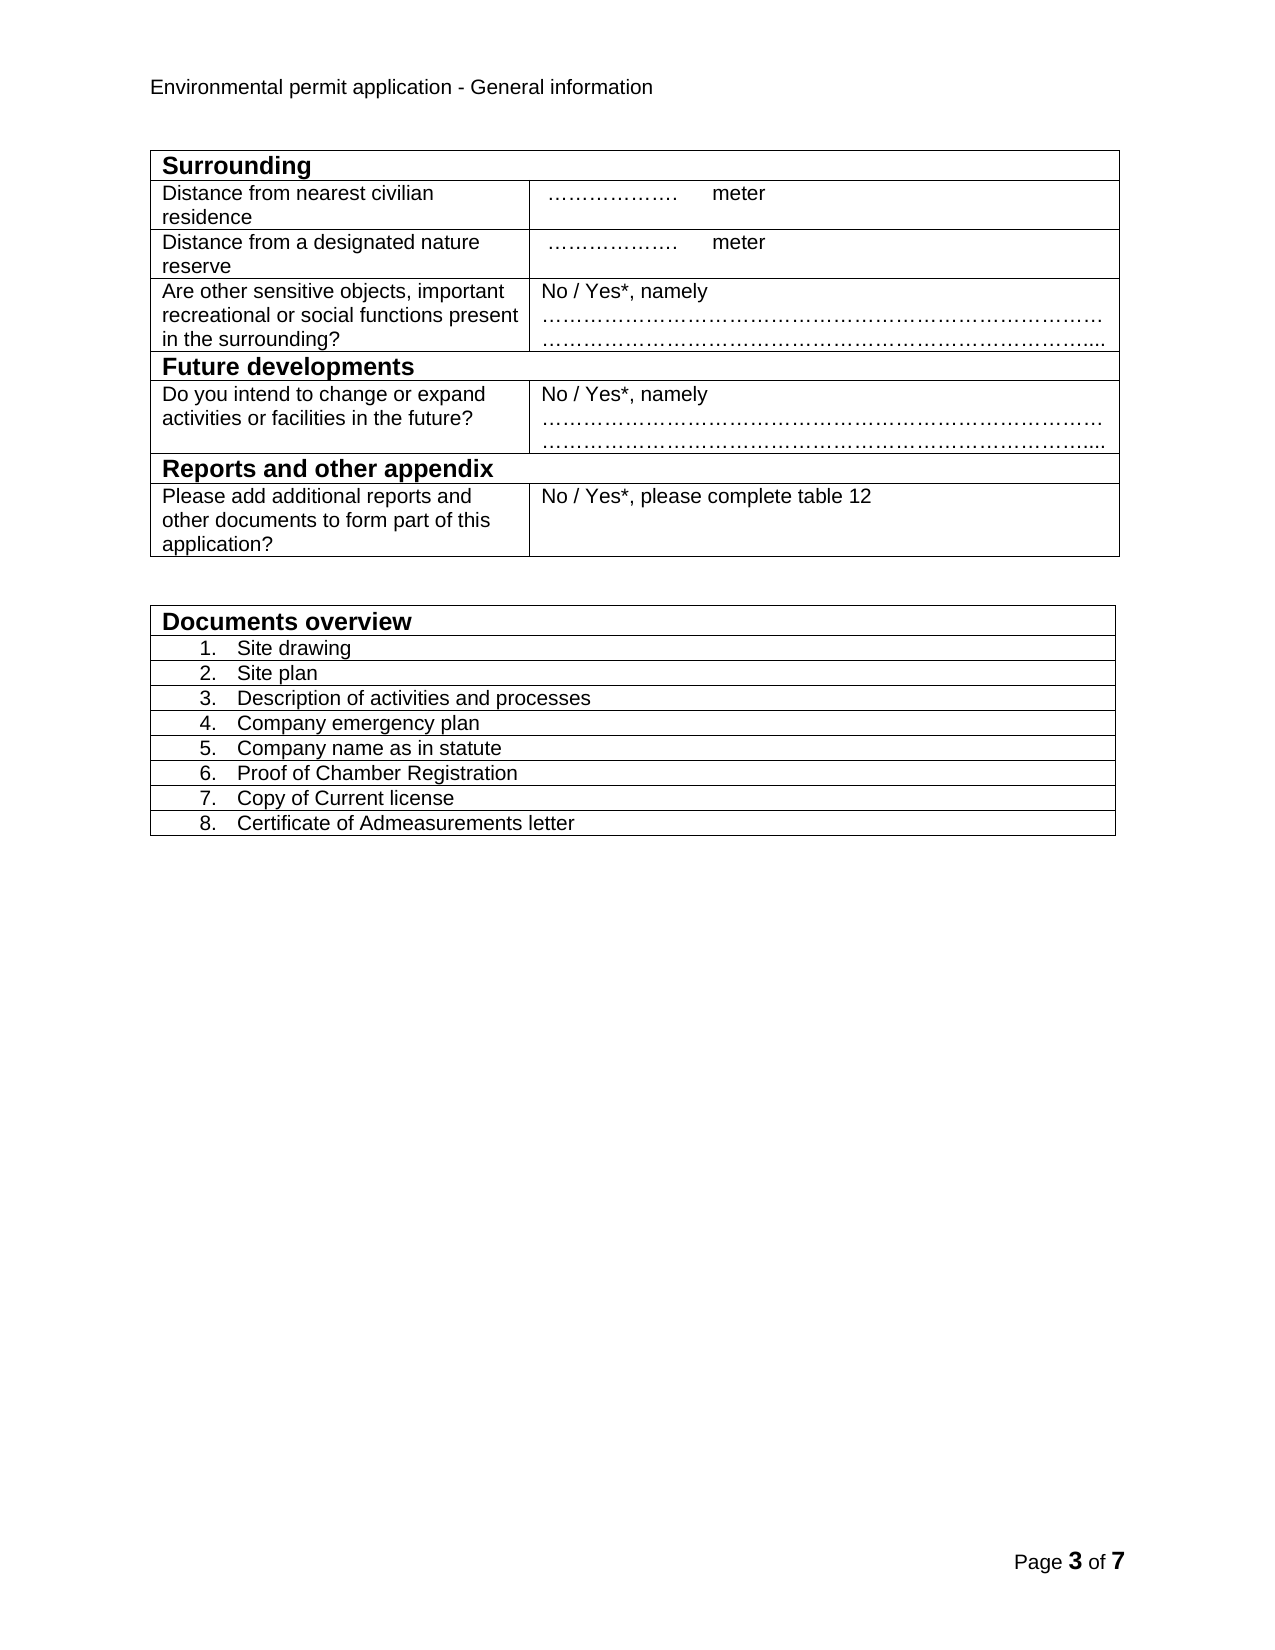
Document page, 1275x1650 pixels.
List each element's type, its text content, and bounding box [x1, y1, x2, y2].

table_header Documents overview [151, 606, 1115, 635]
table_cell Company name as in statute [151, 736, 1115, 760]
table_cell No / Yes*, namely …………………………………………………………………………………………………………………………………………….... [530, 381, 1119, 453]
table_cell Certificate of Admeasurements letter [151, 811, 1115, 835]
table_cell Description of activities and processes [151, 686, 1115, 710]
table_cell ………………. meter [530, 181, 1119, 229]
table_cell Distance from nearest civilian residence [151, 181, 529, 229]
table_cell Proof of Chamber Registration [151, 761, 1115, 785]
table_cell Site drawing [151, 636, 1115, 660]
table_cell Please add additional reports and other documents to form part of this application? [151, 484, 529, 556]
table_cell No / Yes*, namely …………………………………………………………………………………………………………………………………………….... [530, 279, 1119, 351]
table_cell Company emergency plan [151, 711, 1115, 735]
table_cell Distance from a designated nature reserve [151, 230, 529, 278]
table_header Surrounding [151, 151, 1119, 180]
table_cell No / Yes*, please complete table 12 [530, 484, 1119, 556]
table_cell Reports and other appendix [151, 454, 1119, 483]
table_cell Do you intend to change or expand activities or facilities in the future? [151, 381, 529, 453]
table_cell ………………. meter [530, 230, 1119, 278]
table_cell Future developments [151, 352, 1119, 380]
table_cell Site plan [151, 661, 1115, 685]
table_cell Copy of Current license [151, 786, 1115, 810]
table_cell Are other sensitive objects, important recreational or social functions present in the surrounding? [151, 279, 529, 351]
